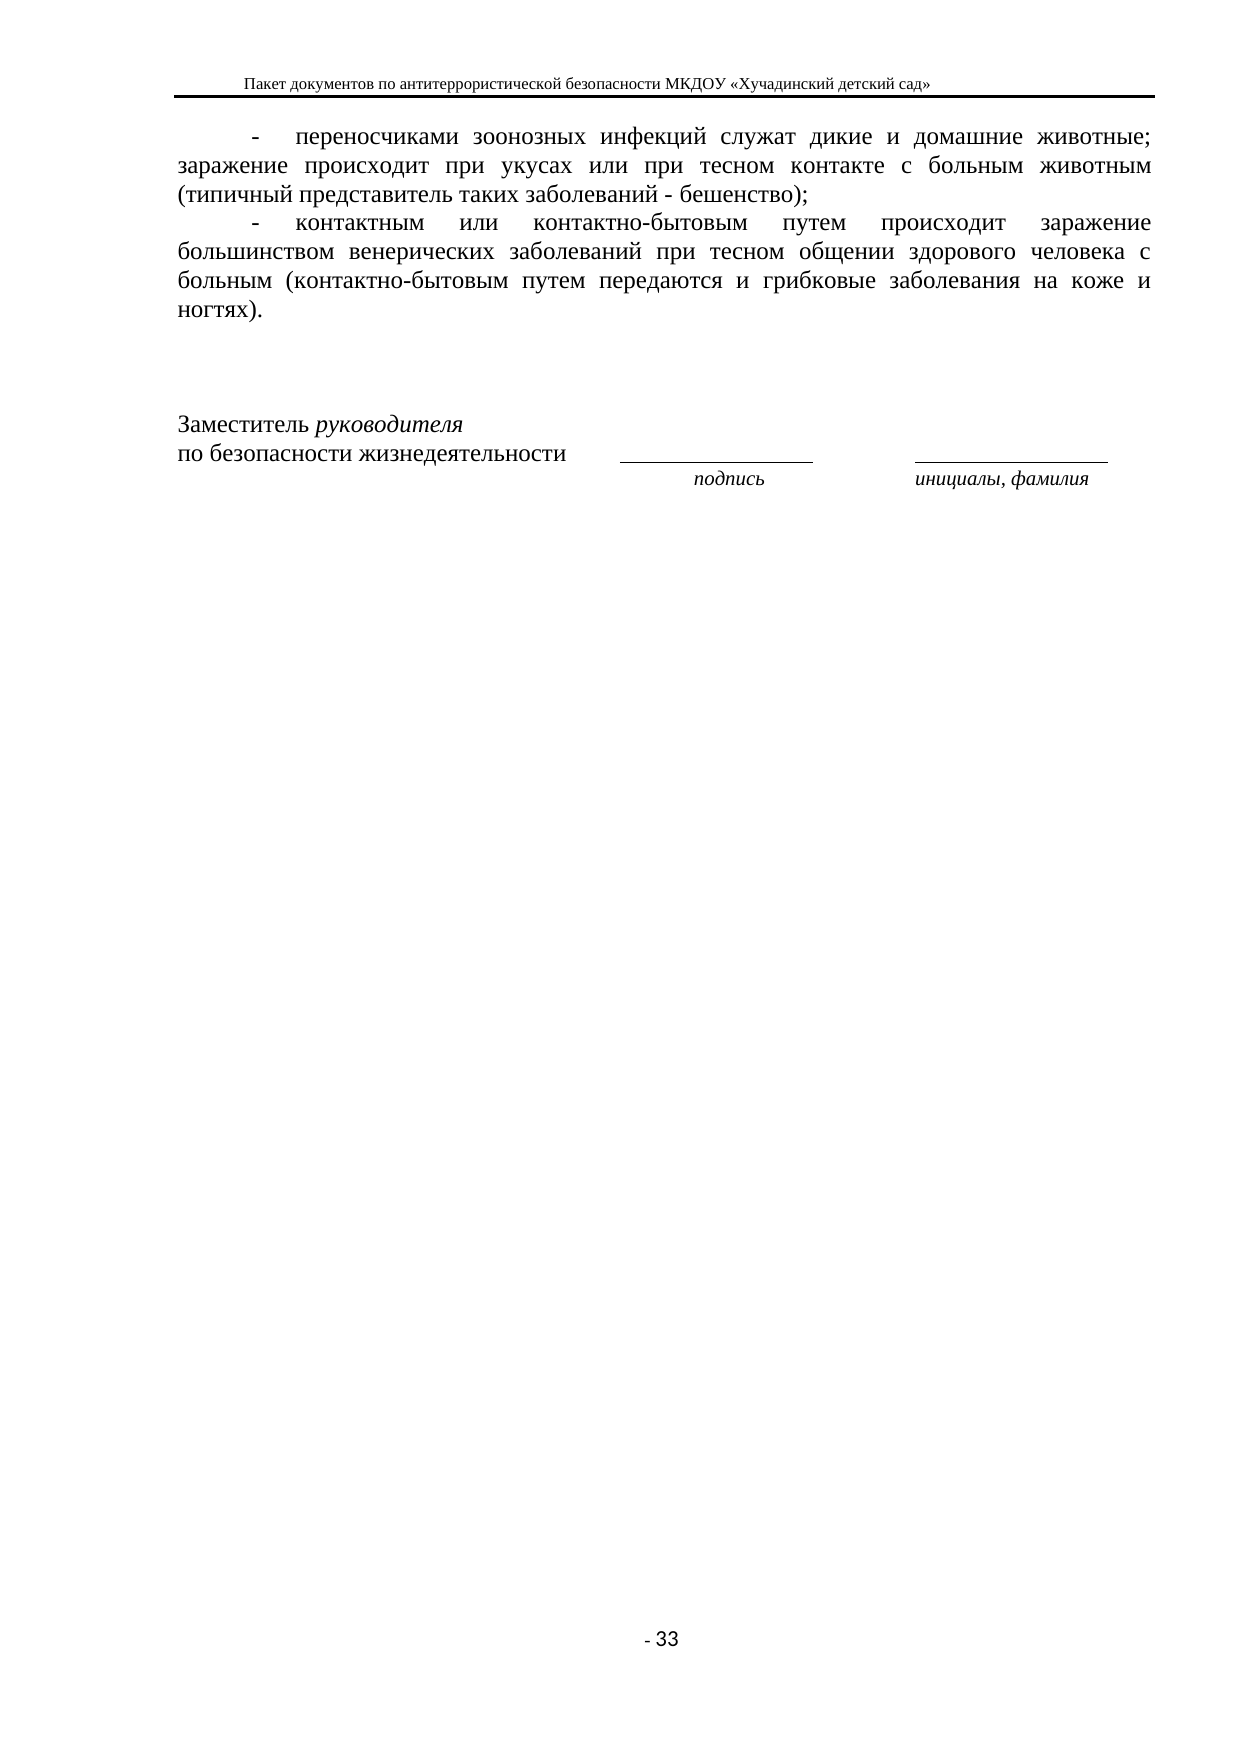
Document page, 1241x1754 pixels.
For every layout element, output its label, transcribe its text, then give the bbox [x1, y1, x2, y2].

list переносчиками зоонозных инфекций служат дикие и домашние животные; заражение происходит при укусах или при тесном контакте с больным животным (типичный представитель таких заболеваний - бешенство); [177, 121, 1152, 207]
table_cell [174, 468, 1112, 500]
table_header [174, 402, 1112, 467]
list контактным или контактно-бытовым путем происходит заражение большинством венерических заболеваний при тесном общении здорового человека с больным (контактно-бытовым путем передаются и грибковые заболевания на коже и ногтях). [177, 207, 1152, 322]
